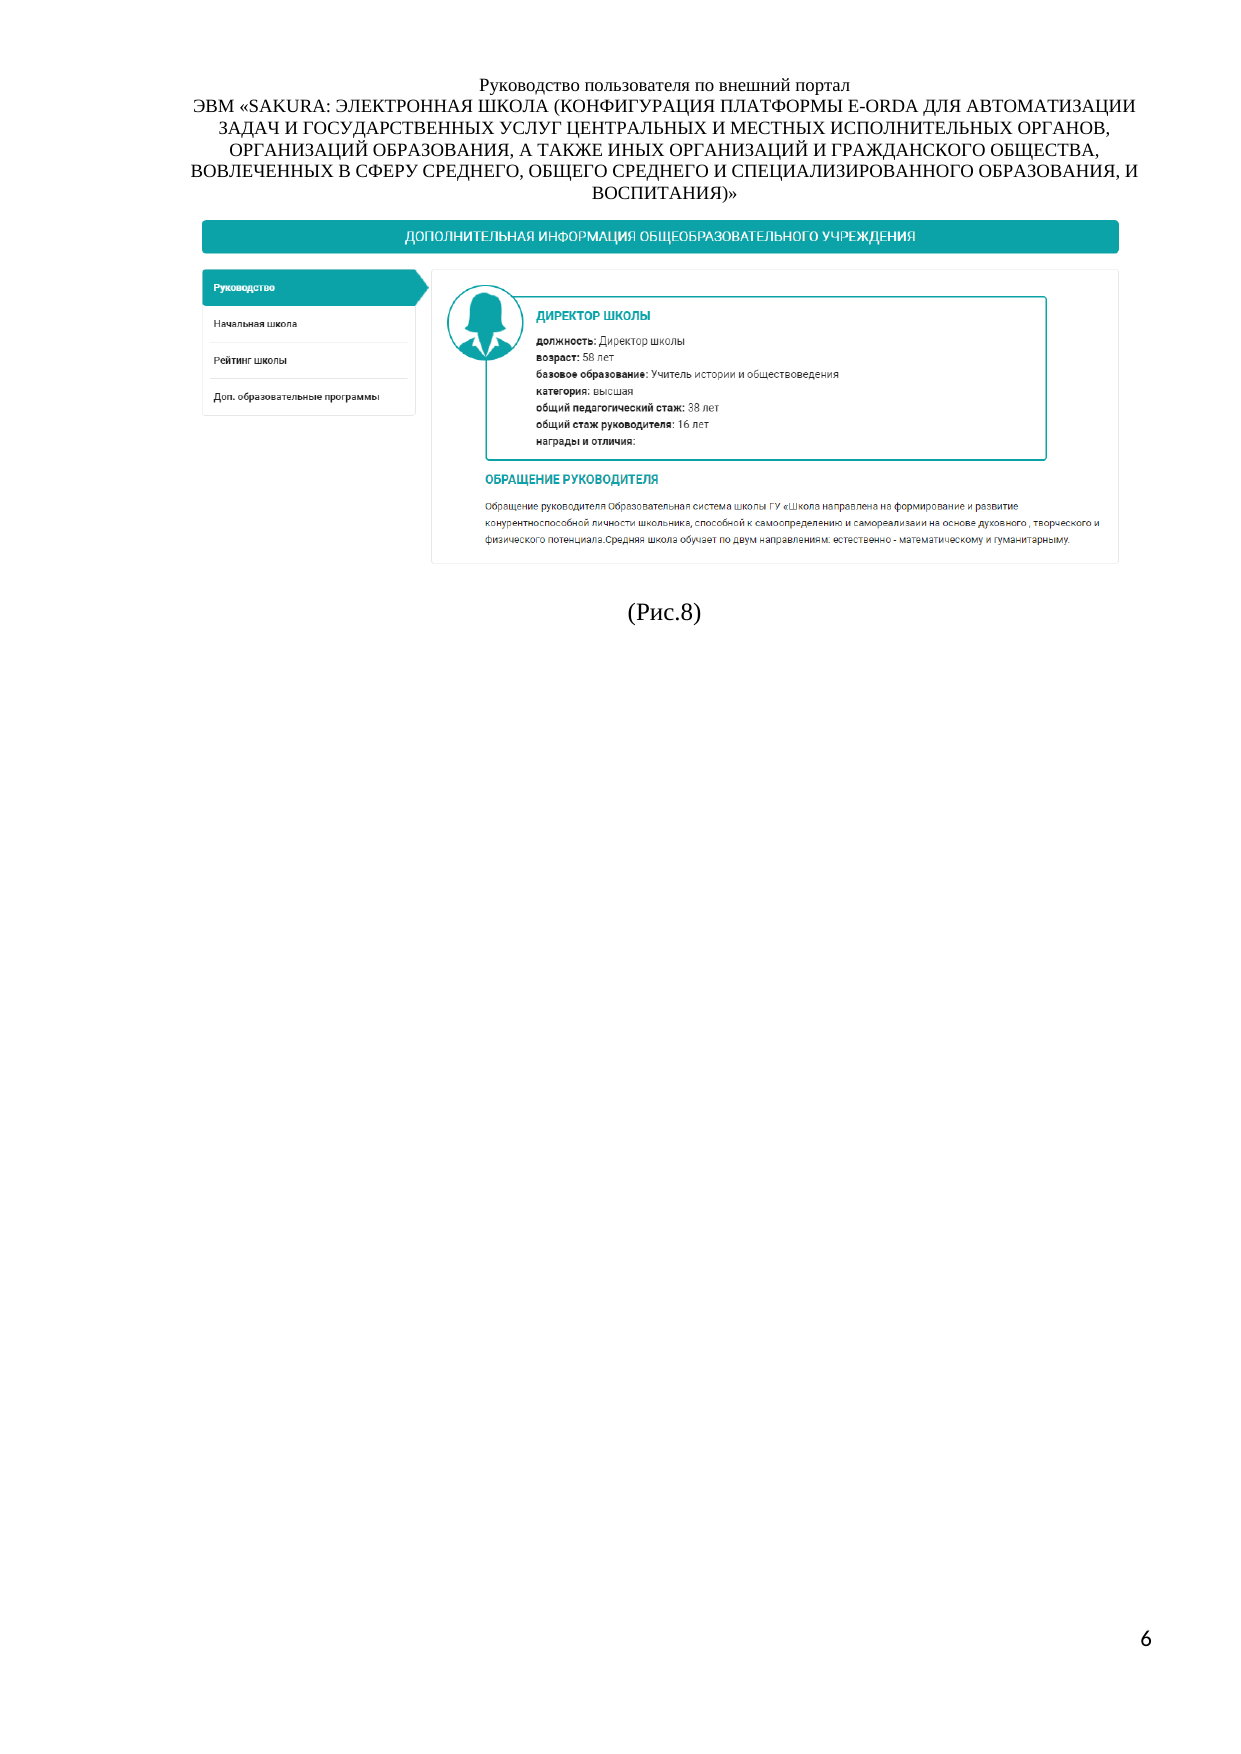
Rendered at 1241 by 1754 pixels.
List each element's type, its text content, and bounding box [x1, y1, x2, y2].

picture [177, 203, 1153, 579]
text (Рис.8) [177, 597, 1152, 626]
